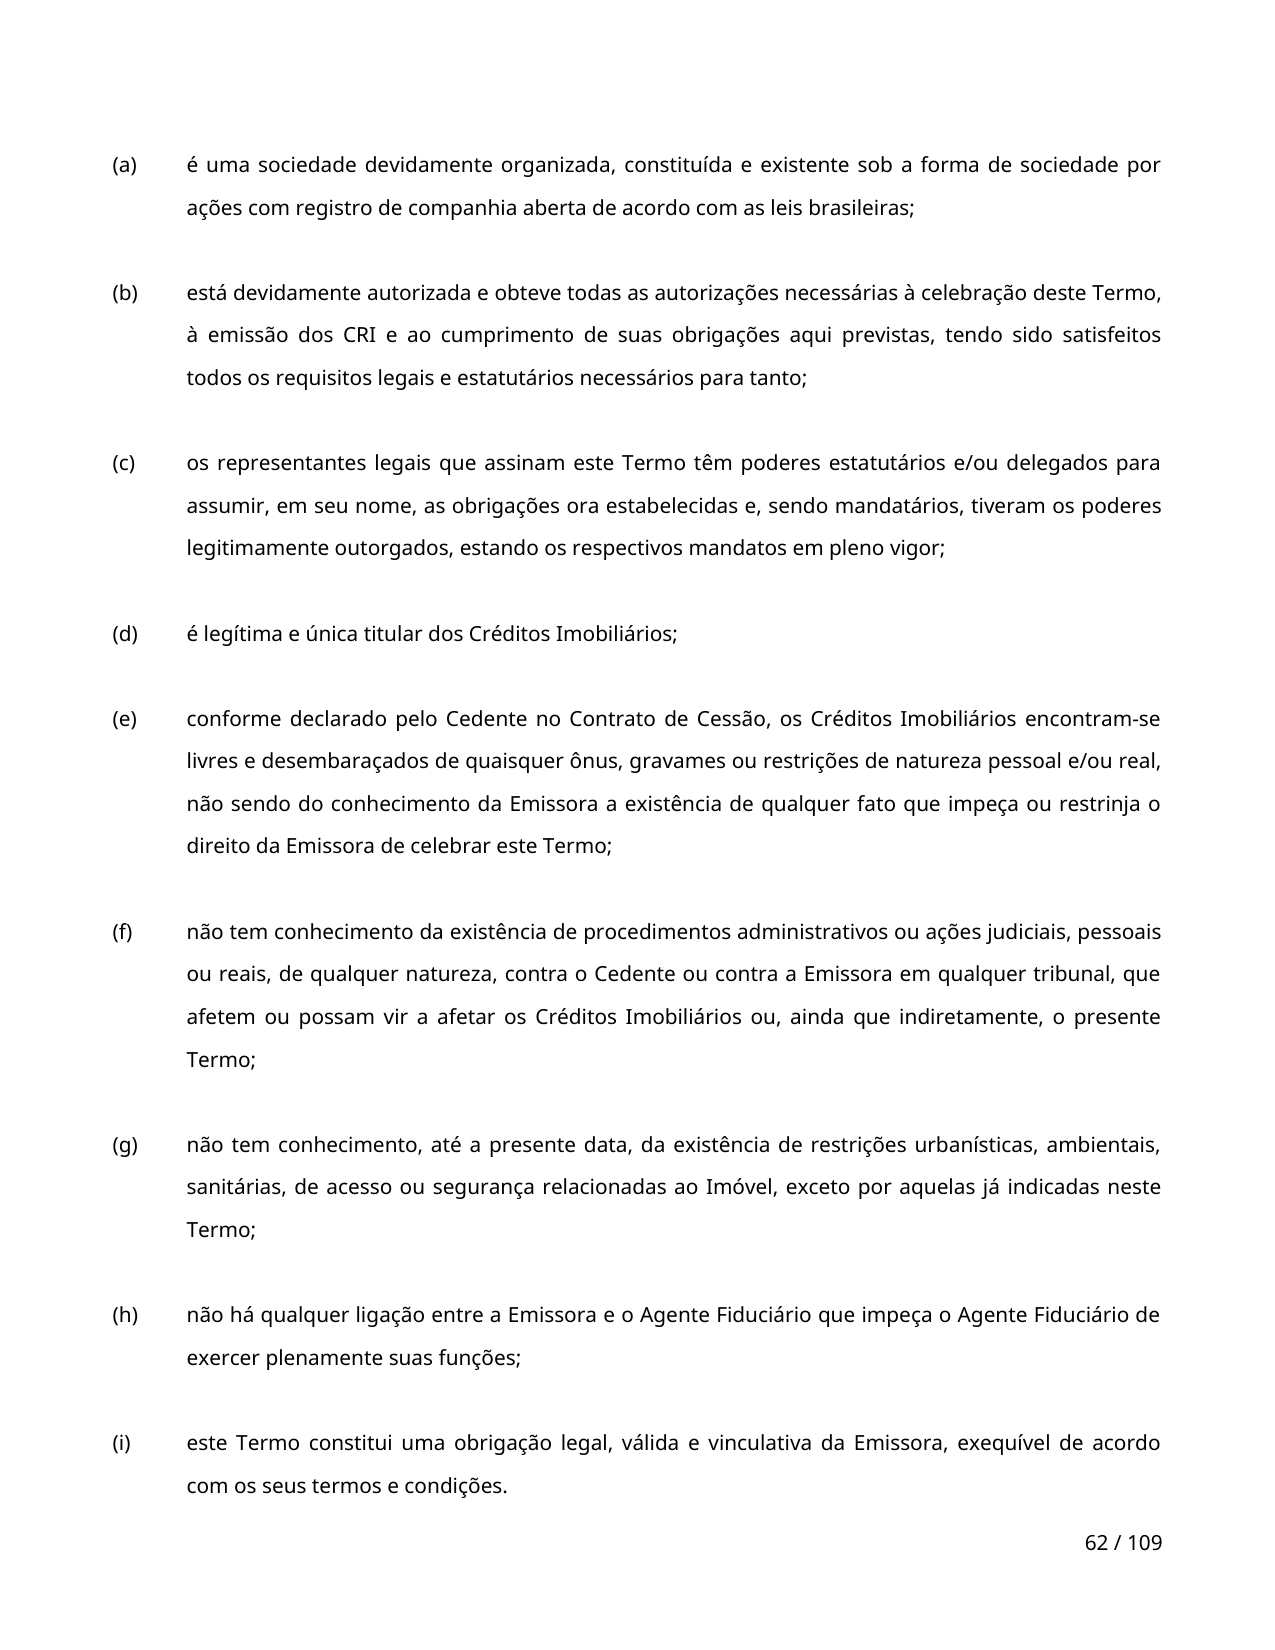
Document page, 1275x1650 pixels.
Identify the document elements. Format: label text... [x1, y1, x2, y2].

list é legítima e única titular dos Créditos Imobiliários; [112, 619, 1162, 647]
list não há qualquer ligação entre a Emissora e o Agente Fiduciário que impeça o Agente Fiduciário de exercer plenamente suas funções; [112, 1300, 1162, 1371]
list não tem conhecimento, até a presente data, da existência de restrições urbanísticas, ambientais, sanitárias, de acesso ou segurança relacionadas ao Imóvel, exceto por aquelas já indicadas neste Termo; [112, 1130, 1162, 1243]
list conforme declarado pelo Cedente no Contrato de Cessão, os Créditos Imobiliários encontram-se livres e desembaraçados de quaisquer ônus, gravames ou restrições de natureza pessoal e/ou real, não sendo do conhecimento da Emissora a existência de qualquer fato que impeça ou restrinja o direito da Emissora de celebrar este Termo; [112, 704, 1162, 860]
list não tem conhecimento da existência de procedimentos administrativos ou ações judiciais, pessoais ou reais, de qualquer natureza, contra o Cedente ou contra a Emissora em qualquer tribunal, que afetem ou possam vir a afetar os Créditos Imobiliários ou, ainda que indiretamente, o presente Termo; [112, 917, 1162, 1073]
list este Termo constitui uma obrigação legal, válida e vinculativa da Emissora, exequível de acordo com os seus termos e condições. [112, 1428, 1162, 1499]
list é uma sociedade devidamente organizada, constituída e existente sob a forma de sociedade por ações com registro de companhia aberta de acordo com as leis brasileiras; [112, 150, 1162, 221]
list os representantes legais que assinam este Termo têm poderes estatutários e/ou delegados para assumir, em seu nome, as obrigações ora estabelecidas e, sendo mandatários, tiveram os poderes legitimamente outorgados, estando os respectivos mandatos em pleno vigor; [112, 448, 1162, 562]
list está devidamente autorizada e obteve todas as autorizações necessárias à celebração deste Termo, à emissão dos CRI e ao cumprimento de suas obrigações aqui previstas, tendo sido satisfeitos todos os requisitos legais e estatutários necessários para tanto; [112, 278, 1162, 391]
